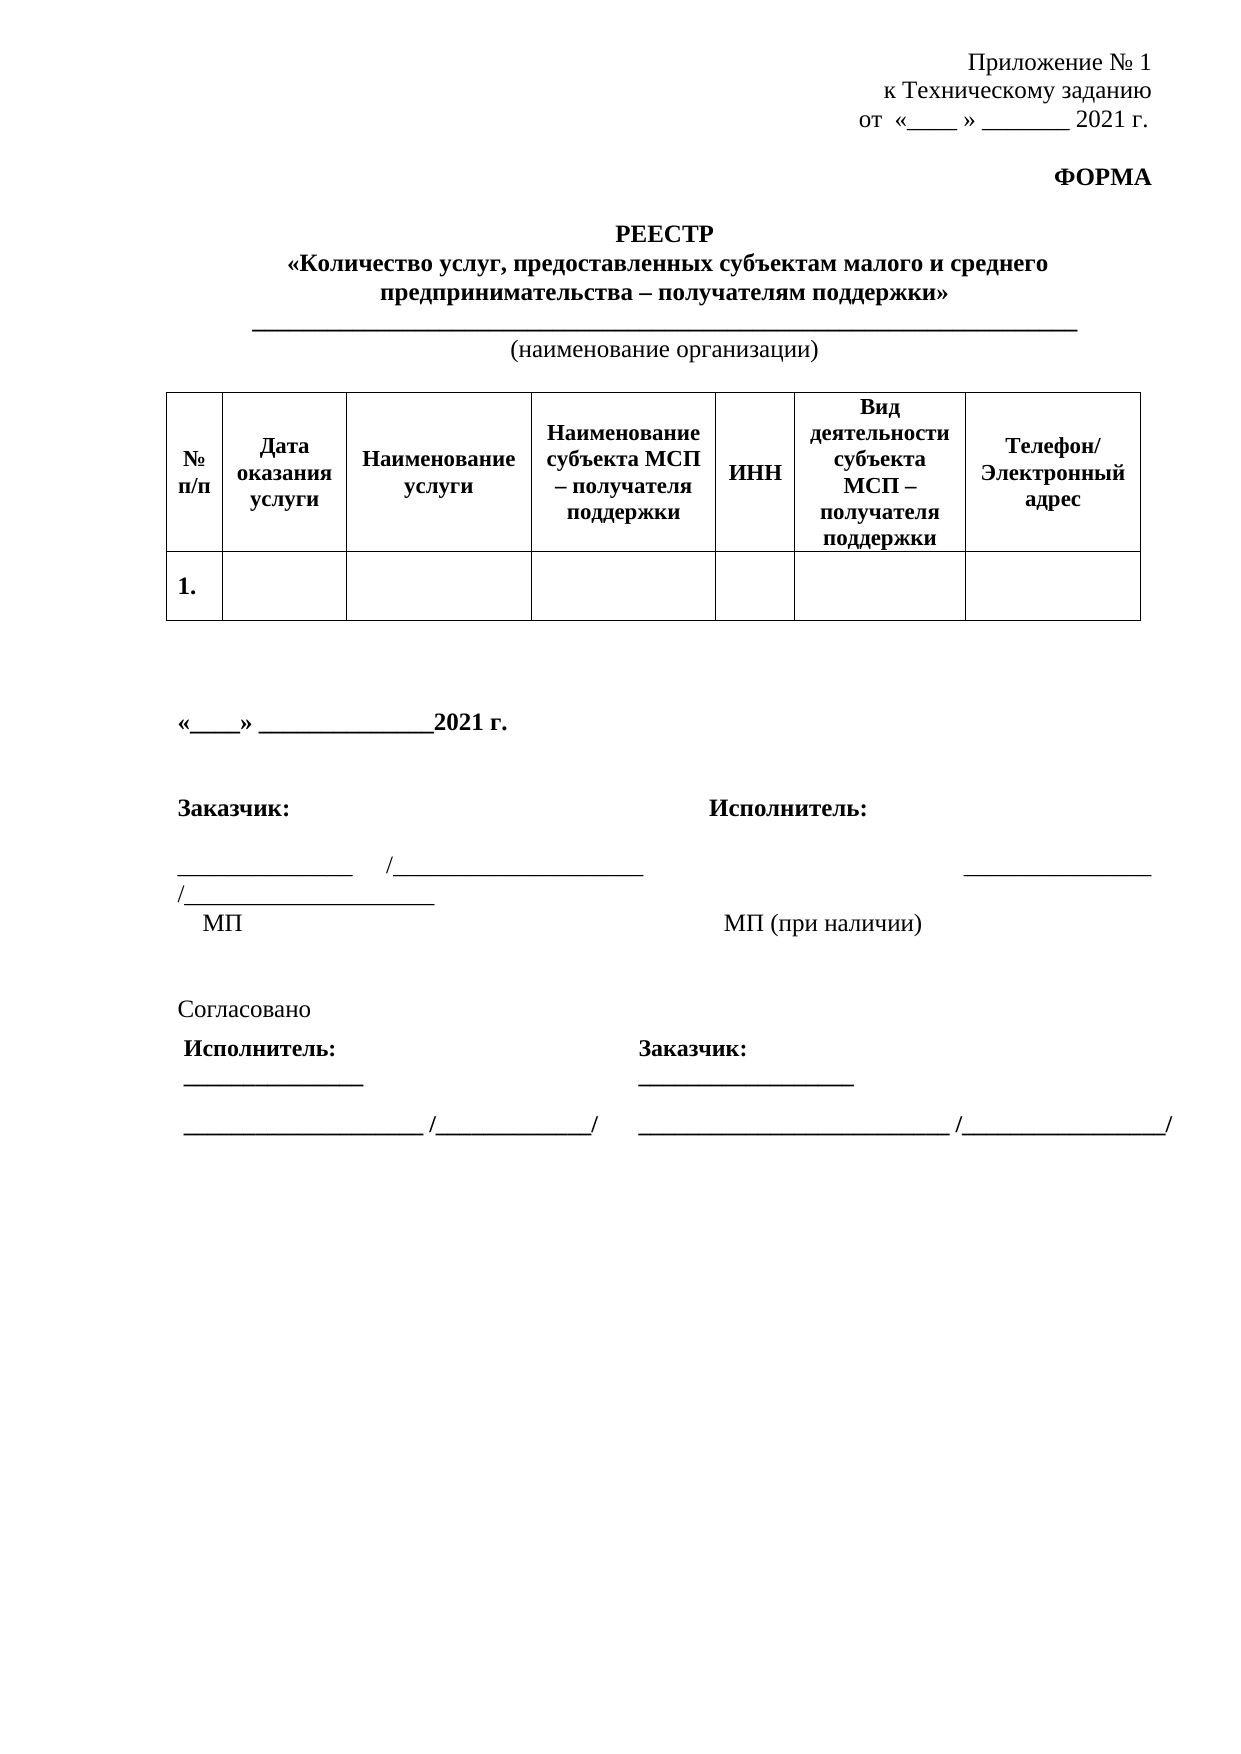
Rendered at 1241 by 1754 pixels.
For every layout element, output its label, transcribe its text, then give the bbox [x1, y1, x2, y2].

text Приложение № 1 [177, 47, 1152, 75]
table_cell [347, 552, 531, 619]
table_header Заказчик: __________________ [632, 1023, 1219, 1099]
table_cell ____________________ /_____________/ [177, 1100, 632, 1148]
table_cell [716, 552, 794, 619]
text __________________________________________________________________ [177, 305, 1152, 334]
table_cell [223, 552, 346, 619]
text Согласовано [177, 994, 1152, 1023]
table_header Дата оказания услуги [223, 393, 346, 551]
table_cell [795, 552, 965, 619]
table_header ИНН [716, 393, 794, 551]
text «____» ______________2021 г. [177, 707, 1152, 736]
text МП МП (при наличии) [177, 908, 1152, 937]
table_header Исполнитель: _______________ [177, 1023, 632, 1099]
text РЕЕСТР [177, 219, 1152, 248]
table_cell 1. [167, 552, 222, 619]
table_header Наименование субъекта МСП – получателя поддержки [532, 393, 715, 551]
text к Техническому заданию [177, 75, 1152, 104]
text Заказчик: Исполнитель: [177, 793, 1152, 822]
text ______________ /____________________ _______________ /____________________ [177, 851, 1152, 908]
table_header Вид деятельности субъекта МСП – получателя поддержки [795, 393, 965, 551]
text (наименование организации) [177, 334, 1152, 363]
table_cell [532, 552, 715, 619]
text ФОРМА [177, 162, 1152, 190]
table_header № п/п [167, 393, 222, 551]
table_cell __________________________ /_________________/ [632, 1100, 1219, 1148]
table_cell [966, 552, 1140, 619]
table_header Наименование услуги [347, 393, 531, 551]
text «Количество услуг, предоставленных субъектам малого и среднего предпринимательства – получателям поддержки» [177, 248, 1152, 305]
table_header Телефон/ Электронный адрес [966, 393, 1140, 551]
text от «____ » _______ 2021 г. [177, 104, 1152, 133]
